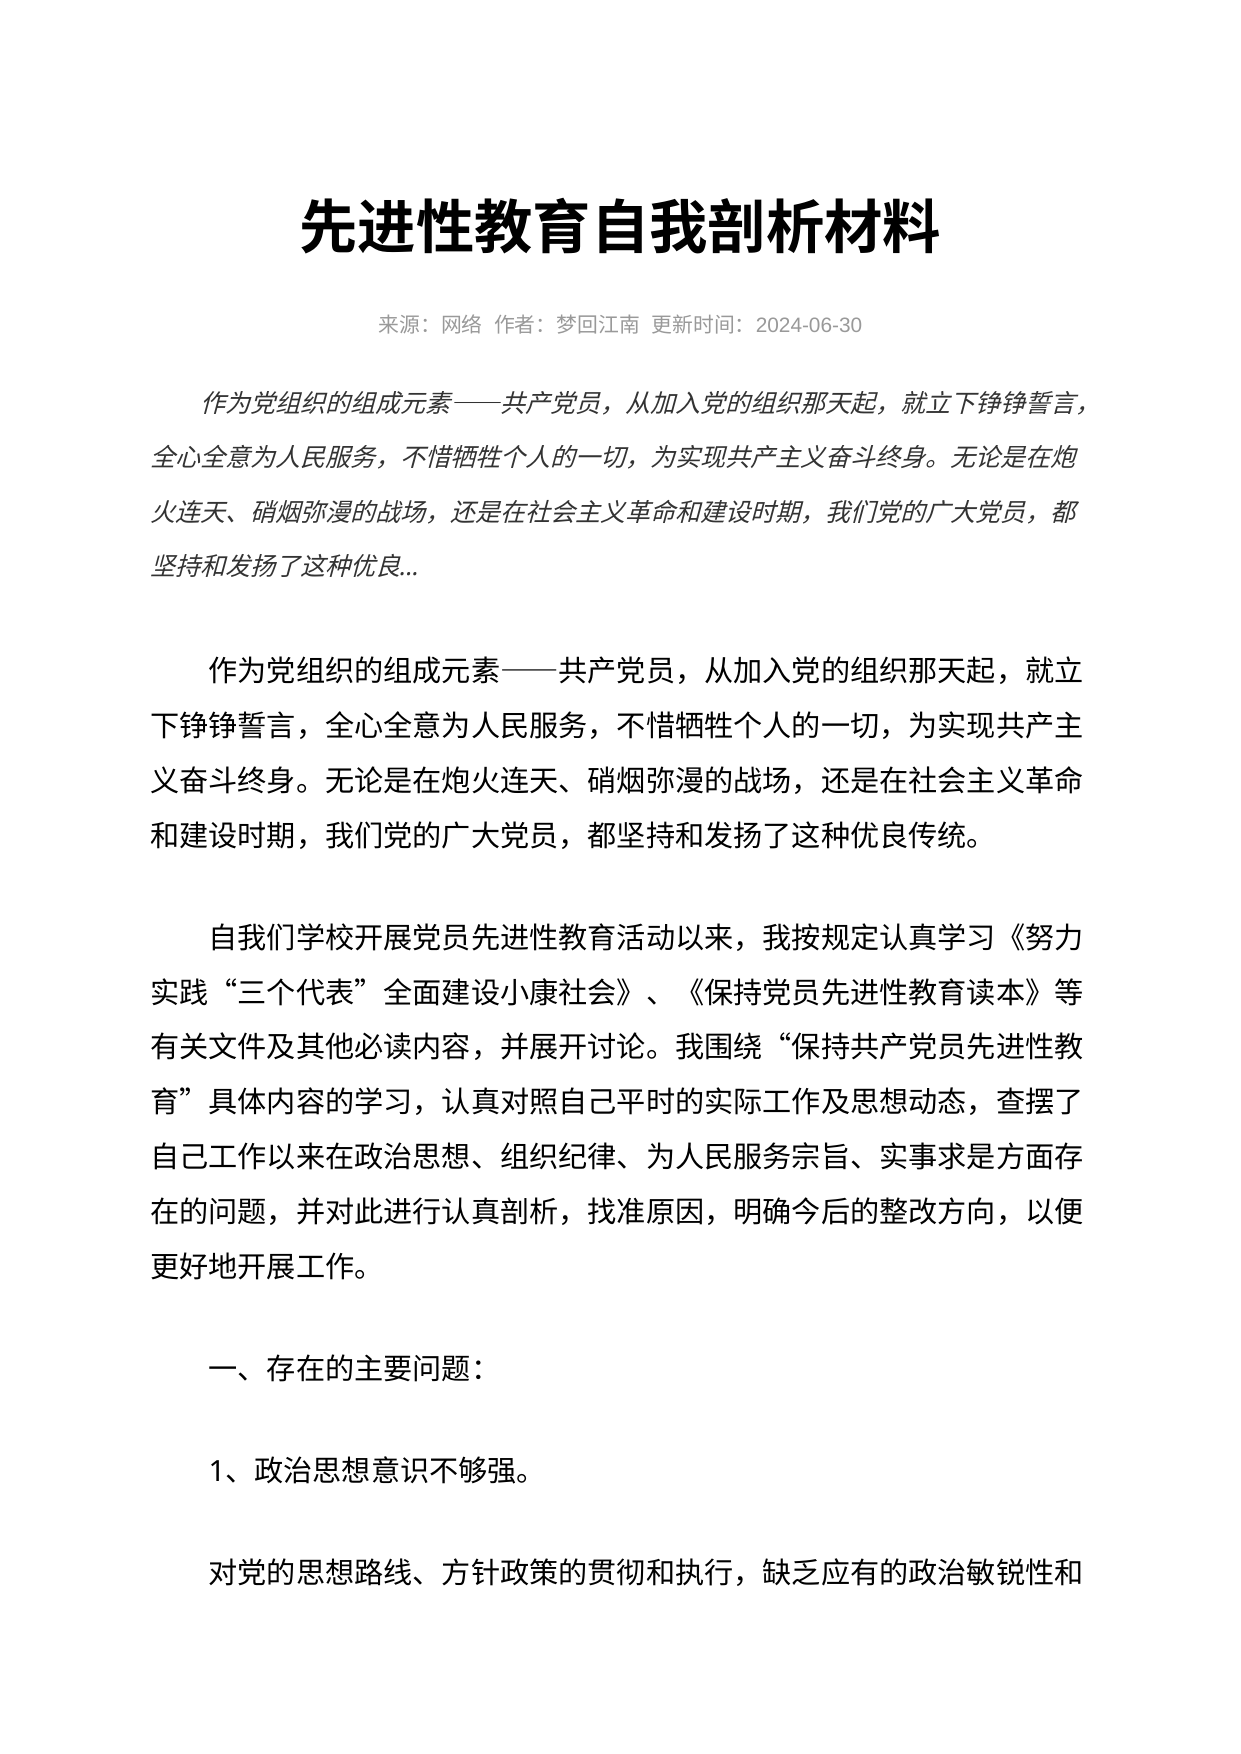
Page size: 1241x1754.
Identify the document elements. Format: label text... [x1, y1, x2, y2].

text 一、存在的主要问题： [150, 1345, 1090, 1388]
text 1、政治思想意识不够强。 [150, 1447, 1090, 1489]
subtitle 先进性教育自我剖析材料 [150, 181, 1090, 266]
text 作为党组织的组成元素——共产党员，从加入党的组织那天起，就立下铮铮誓言，全心全意为人民服务，不惜牺牲个人的一切，为实现共产主义奋斗终身。无论是在炮火连天、硝烟弥漫的战场，还是在社会主义革命和建设时期，我们党的广大党员，都坚持和发扬了这种优良... [150, 383, 1090, 583]
text 来源：网络 作者：梦回江南 更新时间：2024-06-30 [150, 313, 1090, 337]
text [150, 1549, 1090, 1591]
text 作为党组织的组成元素——共产党员，从加入党的组织那天起，就立下铮铮誓言，全心全意为人民服务，不惜牺牲个人的一切，为实现共产主义奋斗终身。无论是在炮火连天、硝烟弥漫的战场，还是在社会主义革命和建设时期，我们党的广大党员，都坚持和发扬了这种优良传统。 [150, 648, 1090, 855]
text 自我们学校开展党员先进性教育活动以来，我按规定认真学习《努力实践“三个代表”全面建设小康社会》、《保持党员先进性教育读本》等有关文件及其他必读内容，并展开讨论。我围绕“保持共产党员先进性教育”具体内容的学习，认真对照自己平时的实际工作及思想动态，查摆了自己工作以来在政治思想、组织纪律、为人民服务宗旨、实事求是方面存在的问题，并对此进行认真剖析，找准原因，明确今后的整改方向，以便更好地开展工作。 [150, 914, 1090, 1286]
